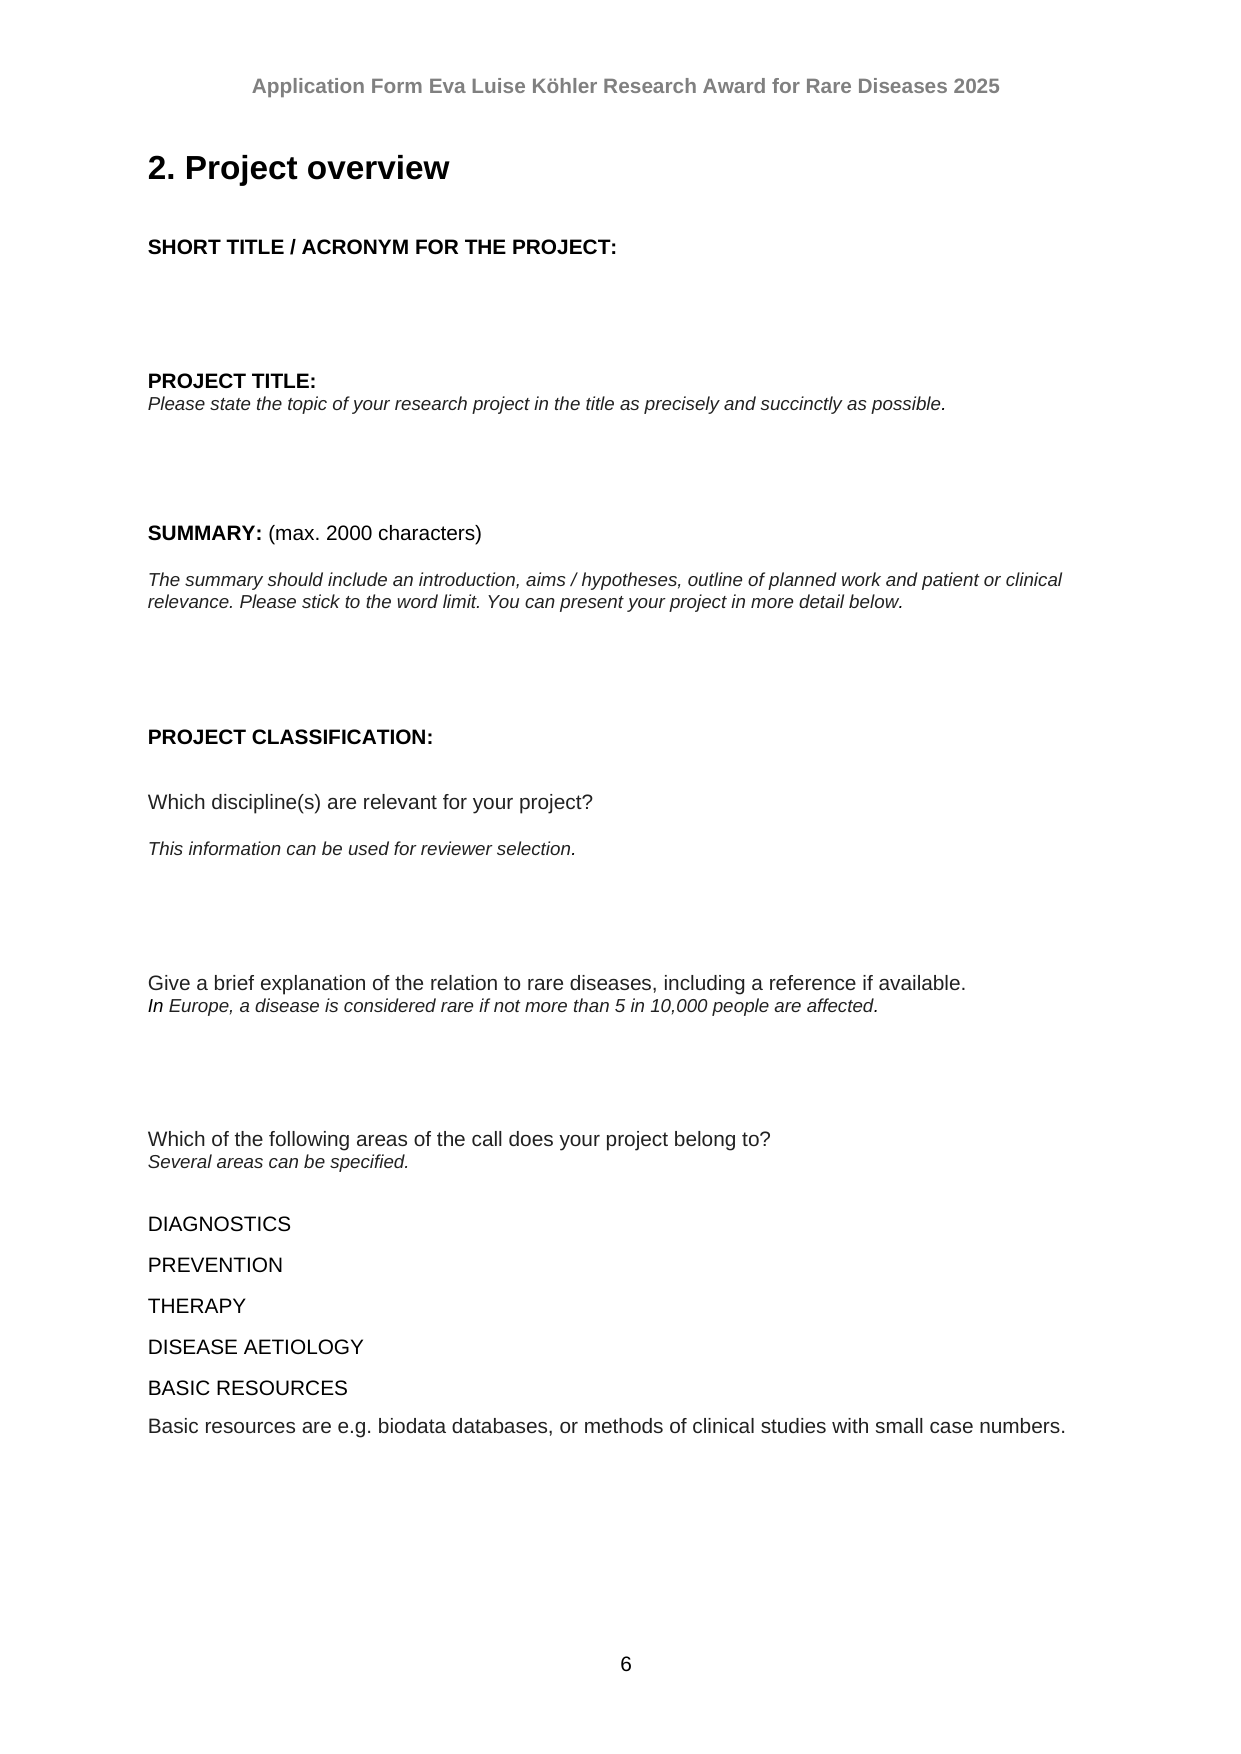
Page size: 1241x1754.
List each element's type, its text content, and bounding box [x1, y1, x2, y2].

text PROJECT CLASSIFICATION: [148, 725, 1094, 778]
text Which discipline(s) are relevant for your project? [148, 790, 1104, 814]
text DIAGNOSTICS [148, 1209, 1094, 1237]
text In Europe, a disease is considered rare if not more than 5 in 10,000 people are affected. [148, 994, 1104, 1016]
text SUMMARY: (max. 2000 characters) [148, 520, 1094, 544]
text PREVENTION [148, 1250, 1094, 1278]
text The summary should include an introduction, aims / hypotheses, outline of planned work and patient or clinical relevance. Please stick to the word limit. You can present your project in more detail below. [148, 569, 1104, 612]
text This information can be used for reviewer selection. [148, 838, 1104, 860]
text SHORT TITLE / ACRONYM FOR THE PROJECT: [148, 235, 1094, 259]
text Which of the following areas of the call does your project belong to? [148, 1127, 1104, 1151]
text THERAPY [148, 1291, 1094, 1319]
text DISEASE AETIOLOGY [148, 1332, 1094, 1360]
text BASIC RESOURCES [148, 1373, 1094, 1401]
text PROJECT TITLE: Please state the topic of your research project in the title as precisely and succinctly as possible. [148, 368, 1104, 414]
text Several areas can be specified. [148, 1151, 1104, 1173]
text Basic resources are e.g. biodata databases, or methods of clinical studies with small case numbers. [148, 1414, 1104, 1438]
text Yes No 2. Project overview [148, 148, 1094, 186]
text Give a brief explanation of the relation to rare diseases, including a reference if available. [148, 971, 1104, 994]
